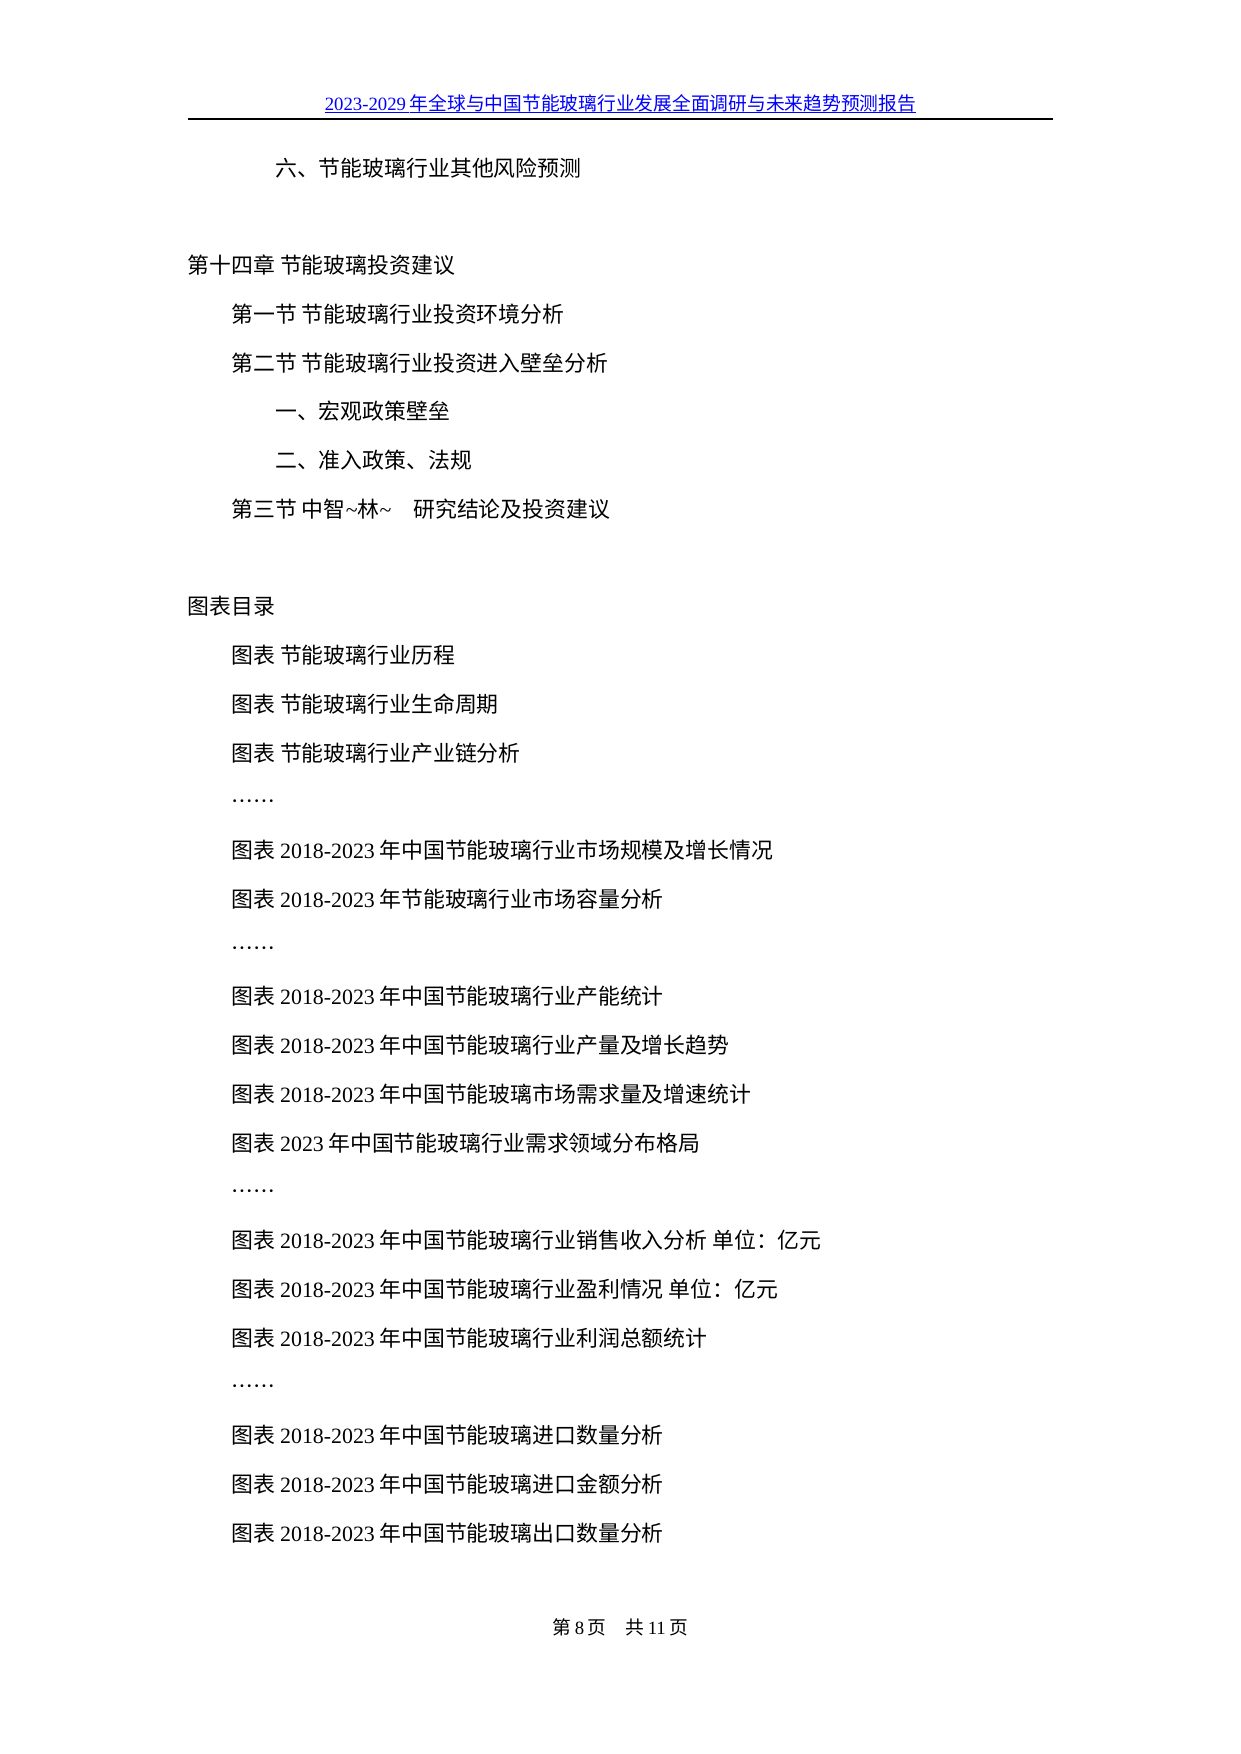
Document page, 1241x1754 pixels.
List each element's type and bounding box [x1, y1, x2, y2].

text [187, 150, 1053, 1548]
